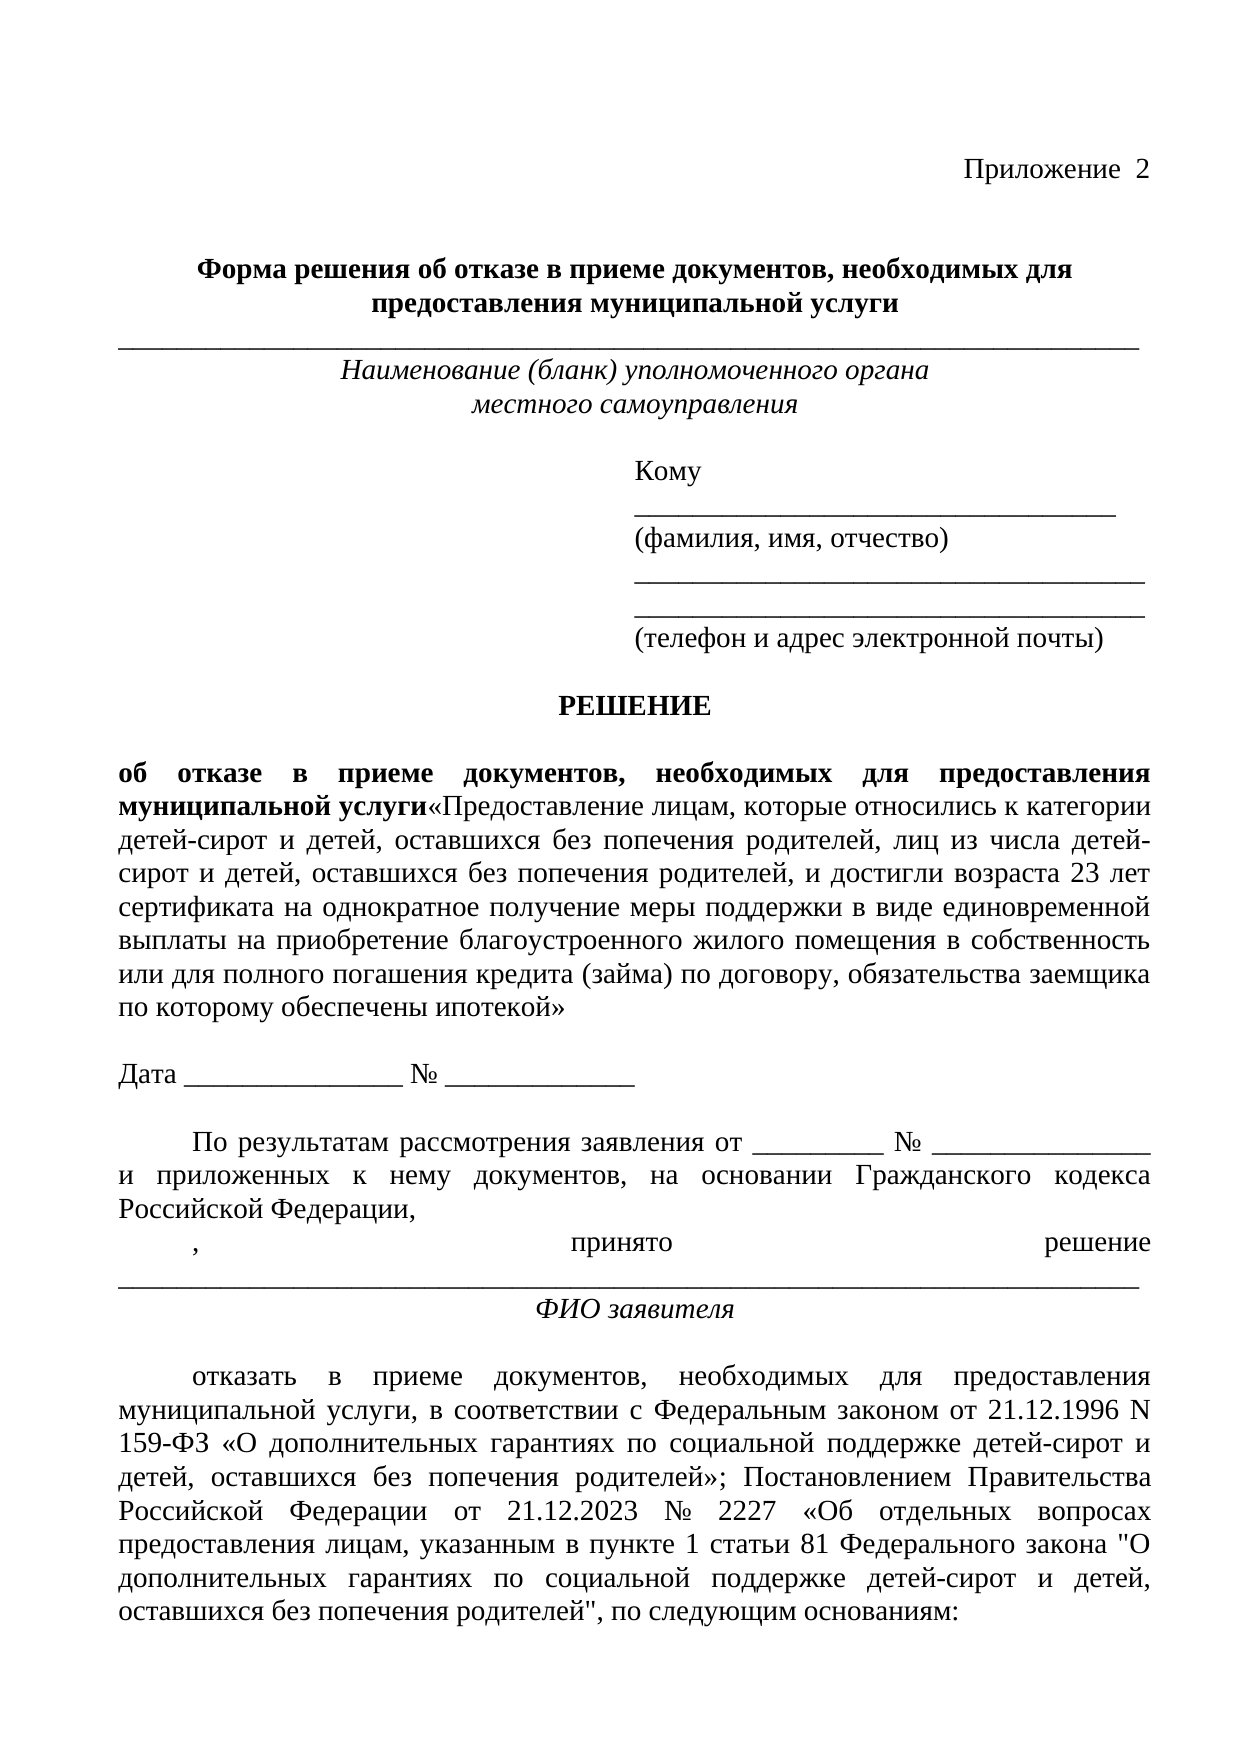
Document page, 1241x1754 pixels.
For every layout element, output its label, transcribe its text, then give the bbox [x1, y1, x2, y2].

text РЕШЕНИЕ [118, 688, 1152, 721]
text Дата _______________ № _____________ [118, 1057, 1152, 1090]
text ___________________________________ [634, 553, 1152, 587]
text об отказе в приеме документов, необходимых для предоставления муниципальной услуги«Предоставление лицам, которые относились к категории детей-сирот и детей, оставшихся без попечения родителей, лиц из числа детей-сирот и детей, оставшихся без попечения родителей, и достигли возраста 23 лет сертификата на однократное получение меры поддержки в виде единовременной выплаты на приобретение благоустроенного жилого помещения в собственность или для полного погашения кредита (займа) по договору, обязательства заемщика по которому обеспечены ипотекой» [118, 755, 1152, 822]
text (телефон и адрес электронной почты) [634, 621, 1152, 654]
text ______________________________________________________________________ [118, 319, 1152, 352]
text отказать в приеме документов, необходимых для предоставления муниципальной услуги, в соответствии с Федеральным законом от 21.12.1996 N 159-ФЗ «О дополнительных гарантиях по социальной поддержке детей-сирот и детей, оставшихся без попечения родителей»; Постановлением Правительства Российской Федерации от 21.12.2023 № 2227 «Об отдельных вопросах предоставления лицам, указанным в пункте 1 статьи 81 Федерального закона "О дополнительных гарантиях по социальной поддержке детей-сирот и детей, оставшихся без попечения родителей", по следующим основаниям: [118, 1459, 1152, 1627]
text местного самоуправления [118, 386, 1152, 419]
text ___________________________________ [634, 587, 1152, 621]
text Форма решения об отказе в приеме документов, необходимых для предоставления муниципальной услуги [118, 252, 1152, 319]
text , принято решение ______________________________________________________________________ [118, 1224, 1152, 1291]
text Приложение 2 [708, 151, 1152, 184]
text отказать в приеме документов, необходимых для предоставления муниципальной услуги, в соответствии с Федеральным законом от 21.12.1996 N 159-ФЗ «О дополнительных гарантиях по социальной поддержке детей-сирот и детей, оставшихся без попечения родителей»; Постановлением Правительства Российской Федерации от 21.12.2023 № 2227 «Об отдельных вопросах предоставления лицам, указанным в пункте 1 статьи 81 Федерального закона "О дополнительных гарантиях по социальной поддержке детей-сирот и детей, оставшихся без попечения родителей", по следующим основаниям: [118, 1358, 1152, 1426]
text Наименование (бланк) уполномоченного органа [118, 352, 1152, 386]
text По результатам рассмотрения заявления от _________ № _______________ и приложенных к нему документов, на основании Гражданского кодекса Российской Федерации, [118, 1124, 1152, 1224]
text (фамилия, имя, отчество) [634, 520, 1152, 553]
text ФИО заявителя [118, 1291, 1152, 1325]
text об отказе в приеме документов, необходимых для предоставления муниципальной услуги«Предоставление лицам, которые относились к категории детей-сирот и детей, оставшихся без попечения родителей, лиц из числа детей-сирот и детей, оставшихся без попечения родителей, и достигли возраста 23 лет сертификата на однократное получение меры поддержки в виде единовременной выплаты на приобретение благоустроенного жилого помещения в собственность или для полного погашения кредита (займа) по договору, обязательства заемщика по которому обеспечены ипотекой» [118, 922, 1152, 1023]
text Кому _________________________________ [634, 453, 1152, 520]
